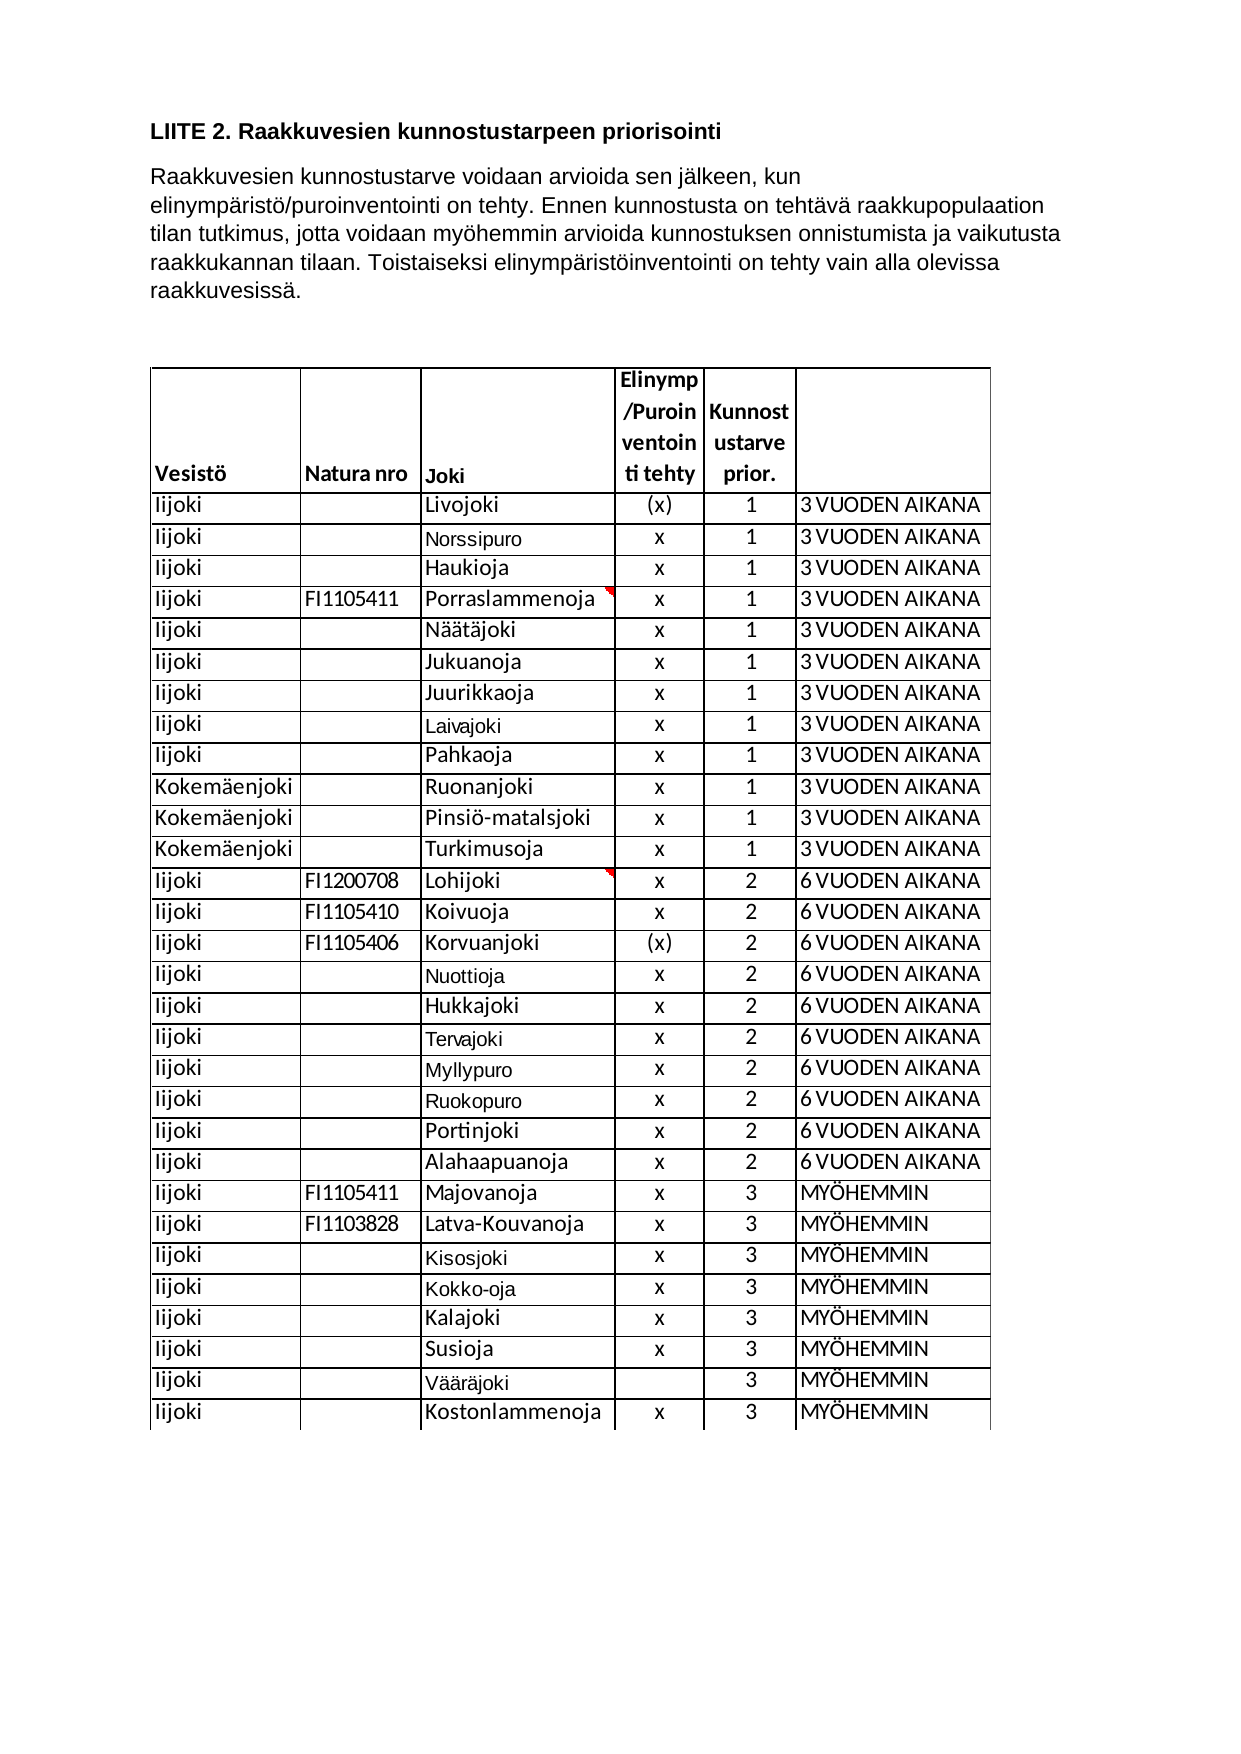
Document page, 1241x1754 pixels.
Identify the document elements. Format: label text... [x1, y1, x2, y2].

text LIITE 2. Raakkuvesien kunnostustarpeen priorisointi [150, 118, 1093, 144]
text Raakkuvesien kunnostustarve voidaan arvioida sen jälkeen, kun elinympäristö/puroinventointi on tehty. Ennen kunnostusta on tehtävä raakkupopulaation tilan tutkimus, jotta voidaan myöhemmin arvioida kunnostuksen onnistumista ja vaikutusta raakkukannan tilaan. Toistaiseksi elinympäristöinventointi on tehty vain alla olevissa raakkuvesissä. [150, 163, 1093, 303]
